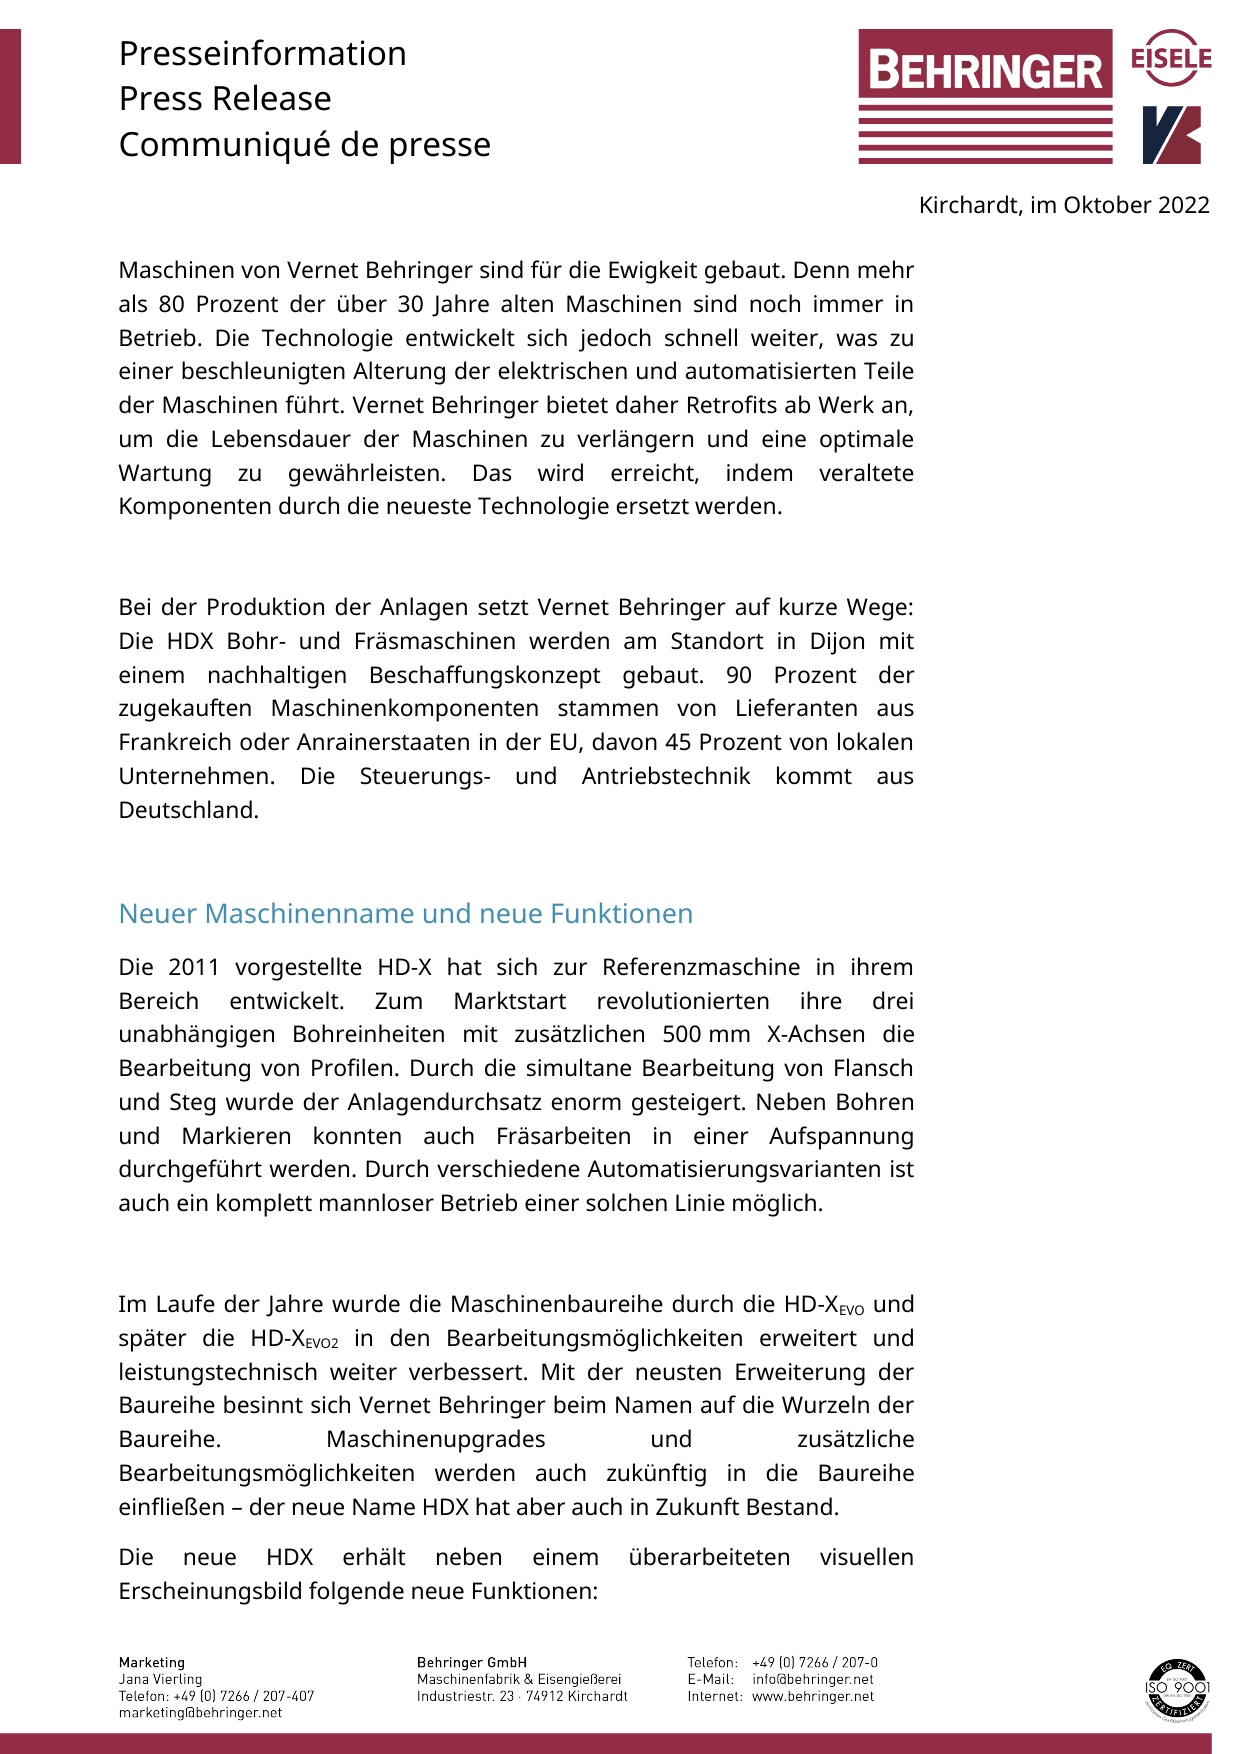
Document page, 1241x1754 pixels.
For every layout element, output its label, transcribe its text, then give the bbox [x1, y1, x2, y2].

text Bei der Produktion der Anlagen setzt Vernet Behringer auf kurze Wege: Die HDX Bohr- und Fräsmaschinen werden am Standort in Dijon mit einem nachhaltigen Beschaffungskonzept gebaut. 90 Prozent der zugekauften Maschinenkomponenten stammen von Lieferanten aus Frankreich oder Anrainerstaaten in der EU, davon 45 Prozent von lokalen Unternehmen. Die Steuerungs- und Antriebstechnik kommt aus Deutschland. [118, 591, 915, 825]
text Die neue HDX erhält neben einem überarbeiteten visuellen Erscheinungsbild folgende neue Funktionen: [118, 1541, 915, 1606]
text Im Laufe der Jahre wurde die Maschinenbaureihe durch die HD-XEVO und später die HD-XEVO2 in den Bearbeitungsmöglichkeiten erweitert und leistungstechnisch weiter verbessert. Mit der neusten Erweiterung der Baureihe besinnt sich Vernet Behringer beim Namen auf die Wurzeln der Baureihe. Maschinenupgrades und zusätzliche Bearbeitungsmöglichkeiten werden auch zukünftig in die Baureihe einfließen – der neue Name HDX hat aber auch in Zukunft Bestand. [118, 1288, 915, 1522]
text Die 2011 vorgestellte HD-X hat sich zur Referenzmaschine in ihrem Bereich entwickelt. Zum Marktstart revolutionierten ihre drei unabhängigen Bohreinheiten mit zusätzlichen 500 mm X-Achsen die Bearbeitung von Profilen. Durch die simultane Bearbeitung von Flansch und Steg wurde der Anlagendurchsatz enorm gesteigert. Neben Bohren und Markieren konnten auch Fräsarbeiten in einer Aufspannung durchgeführt werden. Durch verschiedene Automatisierungsvarianten ist auch ein komplett mannloser Betrieb einer solchen Linie möglich. [118, 951, 915, 1218]
text Neuer Maschinenname und neue Funktionen [118, 894, 915, 931]
picture [0, 0, 1241, 1754]
text Maschinen von Vernet Behringer sind für die Ewigkeit gebaut. Denn mehr als 80 Prozent der über 30 Jahre alten Maschinen sind noch immer in Betrieb. Die Technologie entwickelt sich jedoch schnell weiter, was zu einer beschleunigten Alterung der elektrischen und automatisierten Teile der Maschinen führt. Vernet Behringer bietet daher Retrofits ab Werk an, um die Lebensdauer der Maschinen zu verlängern und eine optimale Wartung zu gewährleisten. Das wird erreicht, indem veraltete Komponenten durch die neueste Technologie ersetzt werden. [118, 254, 915, 521]
